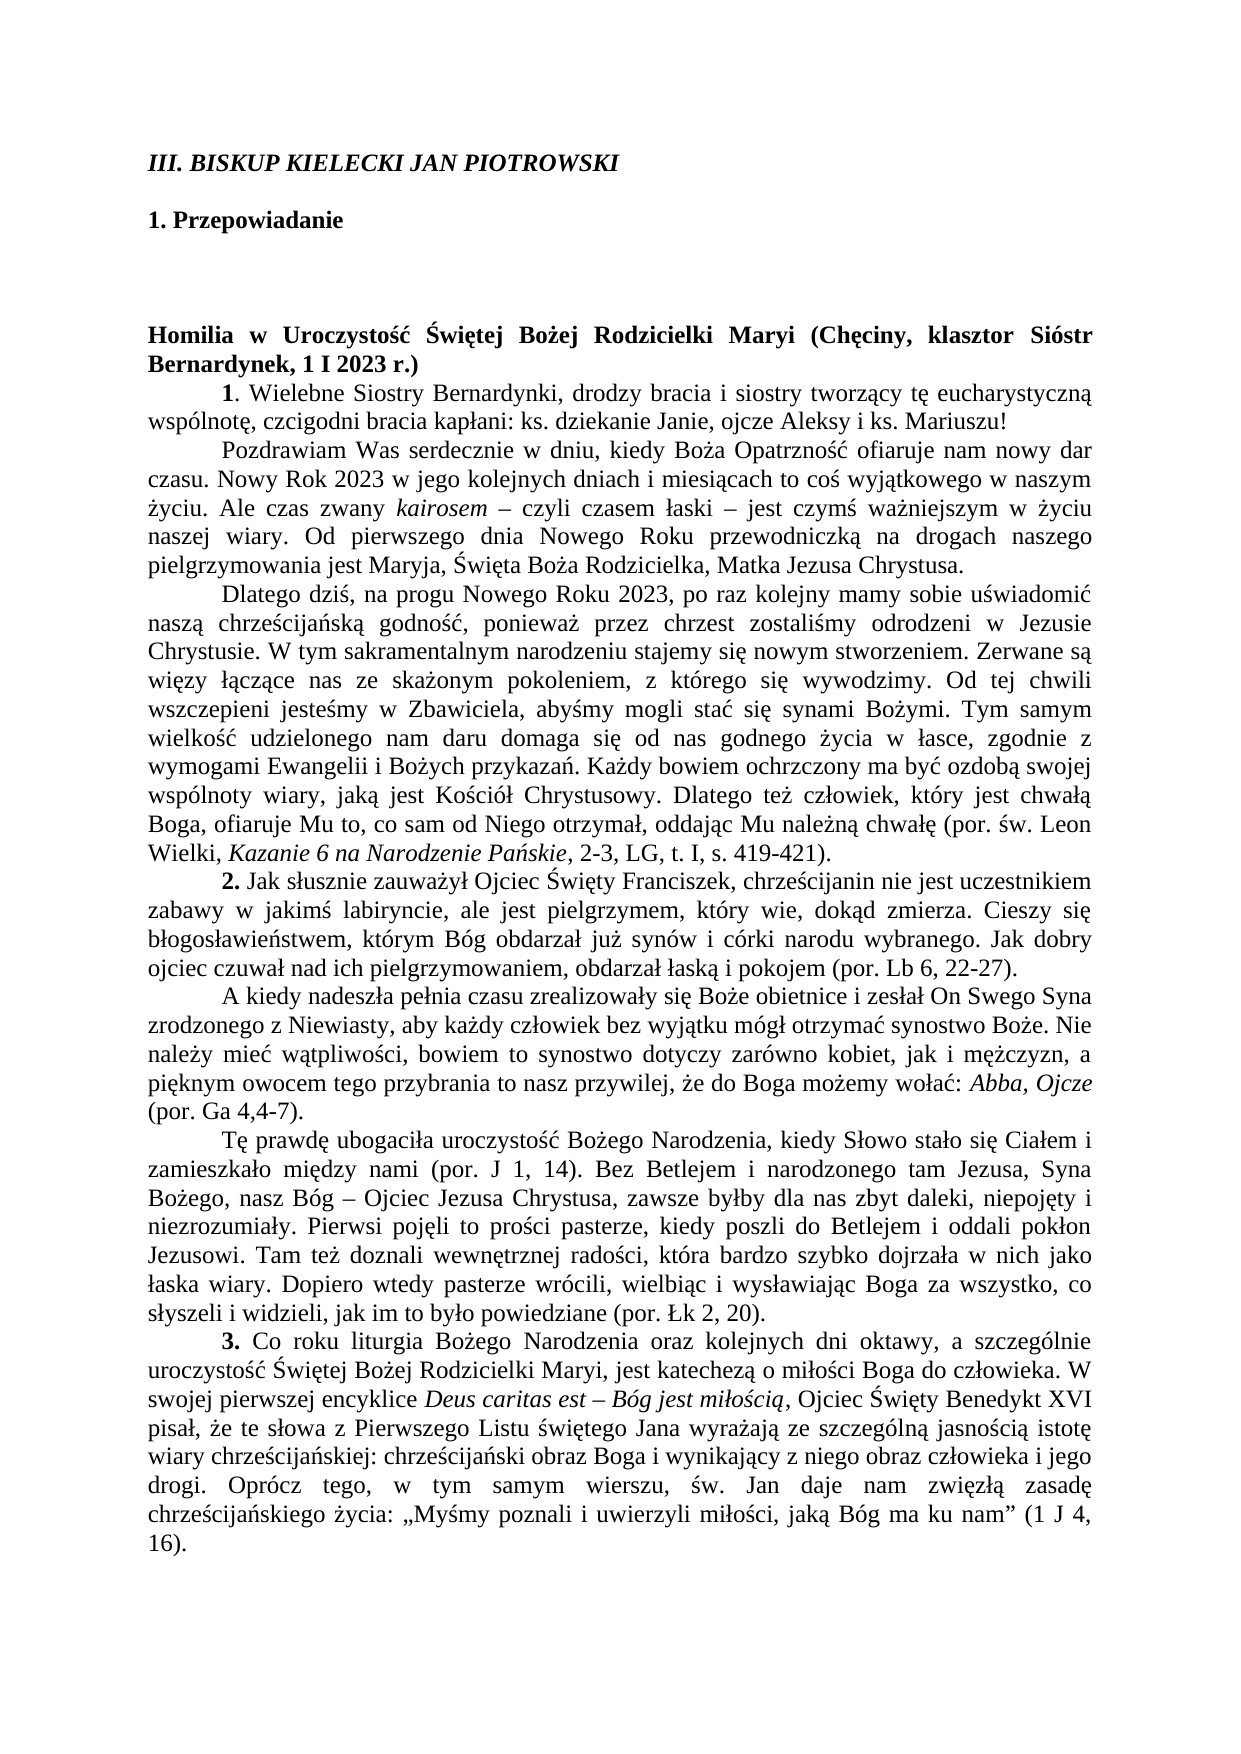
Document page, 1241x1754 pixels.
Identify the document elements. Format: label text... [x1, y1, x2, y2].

text 2. Jak słusznie zauważył Ojciec Święty Franciszek, chrześcijanin nie jest uczestnikiem zabawy w jakimś labiryncie, ale jest pielgrzymem, który wie, dokąd zmierza. Cieszy się błogosławieństwem, którym Bóg obdarzał już synów i córki narodu wybranego. Jak dobry ojciec czuwał nad ich pielgrzymowaniem, obdarzał łaską i pokojem (por. Lb 6, 22-27). [148, 866, 1093, 981]
text Tę prawdę ubogaciła uroczystość Bożego Narodzenia, kiedy Słowo stało się Ciałem i zamieszkało między nami (por. J 1, 14). Bez Betlejem i narodzonego tam Jezusa, Syna Bożego, nasz Bóg – Ojciec Jezusa Chrystusa, zawsze byłby dla nas zbyt daleki, niepojęty i niezrozumiały. Pierwsi pojęli to prości pasterze, kiedy poszli do Betlejem i oddali pokłon Jezusowi. Tam też doznali wewnętrznej radości, która bardzo szybko dojrzała w nich jako łaska wiary. Dopiero wtedy pasterze wrócili, wielbiąc i wysławiając Boga za wszystko, co słyszeli i widzieli, jak im to było powiedziane (por. Łk 2, 20). [148, 1125, 1093, 1326]
text Homilia w Uroczystość Świętej Bożej Rodzicielki Maryi (Chęciny, klasztor Sióstr Bernardynek, 1 I 2023 r.) [148, 320, 1093, 378]
text 1. Przepowiadanie [148, 205, 1093, 234]
text 3. Co roku liturgia Bożego Narodzenia oraz kolejnych dni oktawy, a szczególnie uroczystość Świętej Bożej Rodzicielki Maryi, jest katechezą o miłości Boga do człowieka. W swojej pierwszej encyklice Deus caritas est – Bóg jest miłością, Ojciec Święty Benedykt XVI pisał, że te słowa z Pierwszego Listu świętego Jana wyrażają ze szczególną jasnością istotę wiary chrześcijańskiej: chrześcijański obraz Boga i wynikający z niego obraz człowieka i jego drogi. Oprócz tego, w tym samym wierszu, św. Jan daje nam zwięzłą zasadę chrześcijańskiego życia: „Myśmy poznali i uwierzyli miłości, jaką Bóg ma ku nam” (1 J 4, 16). [148, 1326, 1093, 1556]
text Pozdrawiam Was serdecznie w dniu, kiedy Boża Opatrzność ofiaruje nam nowy dar czasu. Nowy Rok 2023 w jego kolejnych dniach i miesiącach to coś wyjątkowego w naszym życiu. Ale czas zwany kairosem ‒ czyli czasem łaski ‒ jest czymś ważniejszym w życiu naszej wiary. Od pierwszego dnia Nowego Roku przewodniczką na drogach naszego pielgrzymowania jest Maryja, Święta Boża Rodzicielka, Matka Jezusa Chrystusa. [148, 435, 1093, 579]
text Dlatego dziś, na progu Nowego Roku 2023, po raz kolejny mamy sobie uświadomić naszą chrześcijańską godność, ponieważ przez chrzest zostaliśmy odrodzeni w Jezusie Chrystusie. W tym sakramentalnym narodzeniu stajemy się nowym stworzeniem. Zerwane są więzy łączące nas ze skażonym pokoleniem, z którego się wywodzimy. Od tej chwili wszczepieni jesteśmy w Zbawiciela, abyśmy mogli stać się synami Bożymi. Tym samym wielkość udzielonego nam daru domaga się od nas godnego życia w łasce, zgodnie z wymogami Ewangelii i Bożych przykazań. Każdy bowiem ochrzczony ma być ozdobą swojej wspólnoty wiary, jaką jest Kościół Chrystusowy. Dlatego też człowiek, który jest chwałą Boga, ofiaruje Mu to, co sam od Niego otrzymał, oddając Mu należną chwałę (por. św. Leon Wielki, Kazanie 6 na Narodzenie Pańskie, 2-3, LG, t. I, s. 419-421). [148, 579, 1093, 866]
text A kiedy nadeszła pełnia czasu zrealizowały się Boże obietnice i zesłał On Swego Syna zrodzonego z Niewiasty, aby każdy człowiek bez wyjątku mógł otrzymać synostwo Boże. Nie należy mieć wątpliwości, bowiem to synostwo dotyczy zarówno kobiet, jak i mężczyzn, a pięknym owocem tego przybrania to nasz przywilej, że do Boga możemy wołać: Abba, Ojcze (por. Ga 4,4-7). [148, 981, 1093, 1125]
text 1. Wielebne Siostry Bernardynki, drodzy bracia i siostry tworzący tę eucharystyczną wspólnotę, czcigodni bracia kapłani: ks. dziekanie Janie, ojcze Aleksy i ks. Mariuszu! [148, 378, 1093, 435]
text III. BISKUP KIELECKI JAN PIOTROWSKI [148, 148, 1093, 176]
